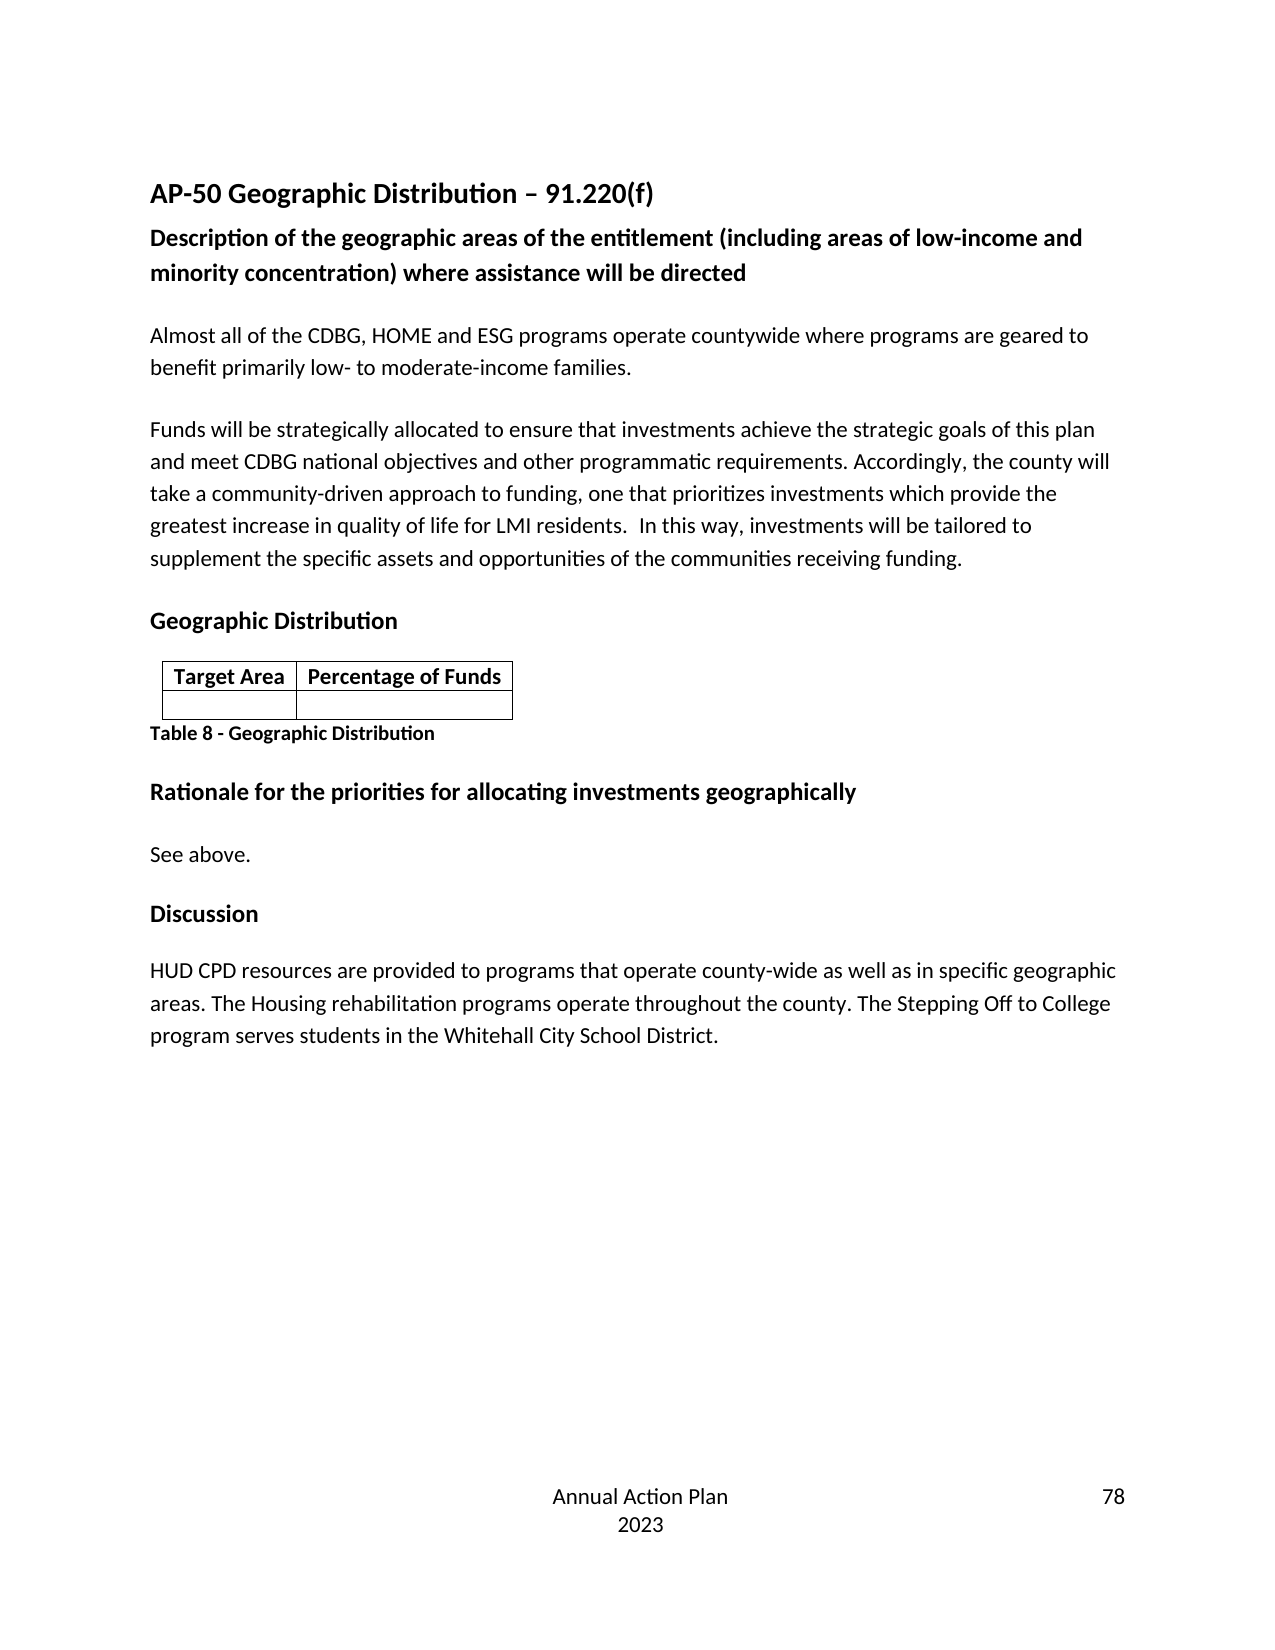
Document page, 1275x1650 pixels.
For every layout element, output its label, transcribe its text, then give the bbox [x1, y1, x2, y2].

text Description of the geographic areas of the entitlement (including areas of low-income and minority concentration) where assistance will be directed [150, 222, 1125, 288]
text Almost all of the CDBG, HOME and ESG programs operate countywide where programs are geared to benefit primarily low- to moderate-income families. [150, 321, 1125, 382]
text See above. [150, 840, 1125, 868]
text HUD CPD resources are provided to programs that operate county-wide as well as in specific geographic areas. The Housing rehabilitation programs operate throughout the county. The Stepping Off to College program serves students in the Whitehall City School District. [150, 957, 1125, 1049]
text Funds will be strategically allocated to ensure that investments achieve the strategic goals of this plan and meet CDBG national objectives and other programmatic requirements. Accordingly, the county will take a community-driven approach to funding, one that prioritizes investments which provide the greatest increase in quality of life for LMI residents. In this way, investments will be tailored to supplement the specific assets and opportunities of the communities receiving funding. [150, 415, 1125, 572]
text Rationale for the priorities for allocating investments geographically [150, 776, 1125, 806]
text Geographic Distribution [150, 605, 1125, 636]
table_header Target Area [163, 662, 296, 690]
text Discussion [150, 901, 1125, 927]
table_header Percentage of Funds [297, 662, 512, 690]
table_cell [297, 691, 512, 719]
table_cell [163, 691, 296, 719]
subtitle AP-50 Geographic Distribution – 91.220(f) [150, 175, 1125, 211]
